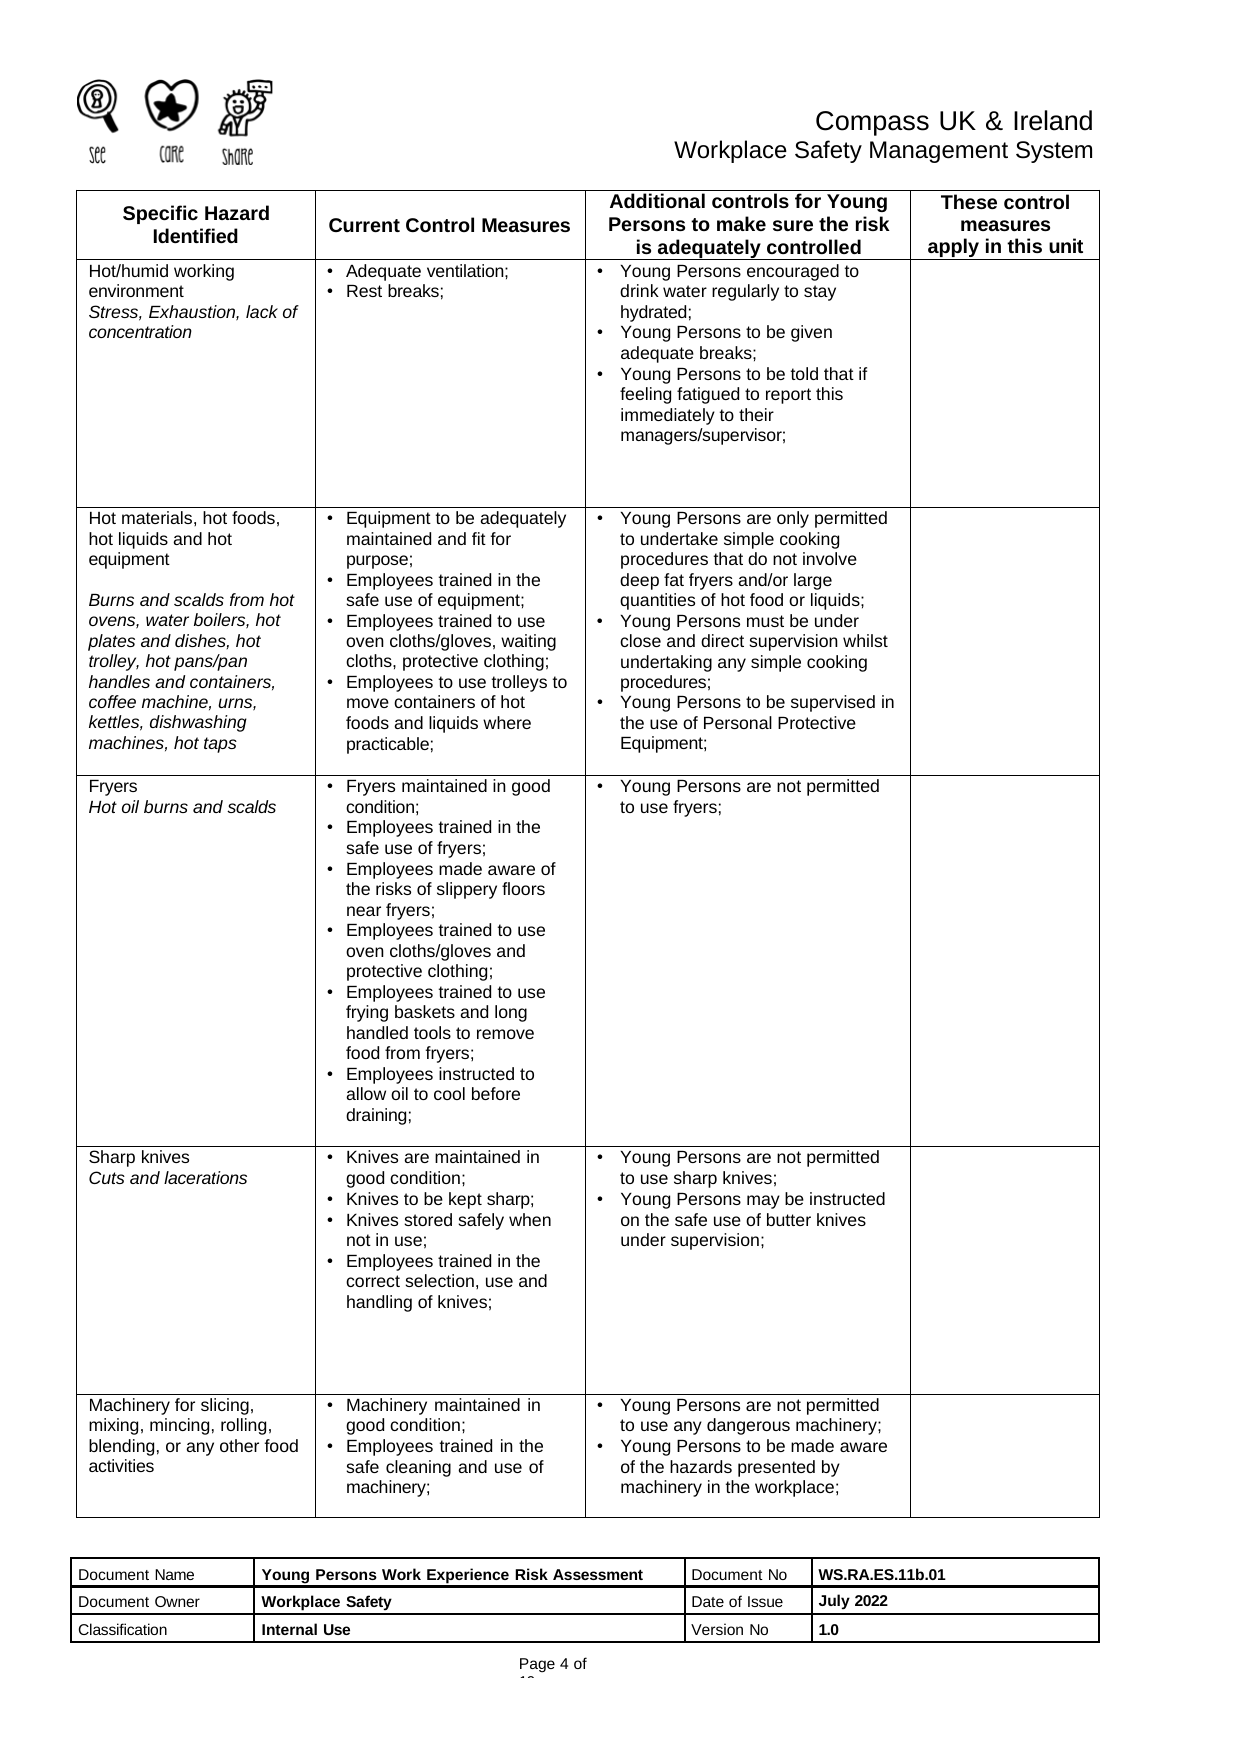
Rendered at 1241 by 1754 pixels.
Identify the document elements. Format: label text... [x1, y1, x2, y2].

picture [77, 79, 273, 165]
table_cell [911, 508, 1099, 775]
table_cell Young Persons are not permitted to use sharp knives; Young Persons may be instructed on the safe use of butter knives under supervision; [586, 1147, 910, 1393]
table_header Young Persons Work Experience Risk Assessment [255, 1559, 684, 1585]
table_cell Version No [686, 1615, 811, 1641]
table_cell Hot/humid working environment Stress, Exhaustion, lack of concentration [77, 260, 315, 507]
table_header Document No [686, 1559, 811, 1585]
table_cell Fryers Hot oil burns and scalds [77, 776, 315, 1146]
table_header Additional controls for Young Persons to make sure the risk is adequately controlled [586, 191, 910, 259]
table_cell Date of Issue [686, 1588, 811, 1613]
table_cell [911, 1147, 1099, 1393]
table_cell Young Persons are not permitted to use fryers; [586, 776, 910, 1146]
table_cell Classification [72, 1615, 253, 1641]
table_cell Sharp knives Cuts and lacerations [77, 1147, 315, 1393]
table_cell Knives are maintained in good condition; Knives to be kept sharp; Knives stored safely when not in use; Employees trained in the correct selection, use and handling of knives; [316, 1147, 585, 1393]
table_cell Young Persons encouraged to drink water regularly to stay hydrated; Young Persons to be given adequate breaks; Young Persons to be told that if feeling fatigued to report this immediately to their managers/supervisor; [586, 260, 910, 507]
table_cell Equipment to be adequately maintained and fit for purpose; Employees trained in the safe use of equipment; Employees trained to use oven cloths/gloves, waiting cloths, protective clothing; Employees to use trolleys to move containers of hot foods and liquids where practicable; [316, 508, 585, 775]
table_cell Machinery maintained in good condition; Employees trained in the safe cleaning and use of machinery; [316, 1395, 585, 1517]
table_header Document Name [72, 1559, 253, 1585]
table_cell [911, 1395, 1099, 1517]
table_cell Fryers maintained in good condition; Employees trained in the safe use of fryers; Employees made aware of the risks of slippery floors near fryers; Employees trained to use oven cloths/gloves and protective clothing; Employees trained to use frying baskets and long handled tools to remove food from fryers; Employees instructed to allow oil to cool before draining; [316, 776, 585, 1146]
table_cell Document Owner [72, 1588, 253, 1613]
table_header These control measures apply in this unit [911, 191, 1099, 259]
table_cell Internal Use [255, 1615, 684, 1641]
table_cell Workplace Safety [255, 1588, 684, 1613]
table_cell [911, 776, 1099, 1146]
table_cell 1.0 [813, 1615, 1098, 1641]
table_header Specific Hazard Identified [77, 191, 315, 259]
table_cell Machinery for slicing, mixing, mincing, rolling, blending, or any other food activities [77, 1395, 315, 1517]
table_header Current Control Measures [316, 191, 585, 259]
table_cell Young Persons are not permitted to use any dangerous machinery; Young Persons to be made aware of the hazards presented by machinery in the workplace; [586, 1395, 910, 1517]
table_cell Hot materials, hot foods, hot liquids and hot equipment Burns and scalds from hot ovens, water boilers, hot plates and dishes, hot trolley, hot pans/pan handles and containers, coffee machine, urns, kettles, dishwashing machines, hot taps [77, 508, 315, 775]
table_cell July 2022 [813, 1588, 1098, 1613]
table_cell Young Persons are only permitted to undertake simple cooking procedures that do not involve deep fat fryers and/or large quantities of hot food or liquids; Young Persons must be under close and direct supervision whilst undertaking any simple cooking procedures; Young Persons to be supervised in the use of Personal Protective Equipment; [586, 508, 910, 775]
table_cell Adequate ventilation; Rest breaks; [316, 260, 585, 507]
table_cell [911, 260, 1099, 507]
table_header WS.RA.ES.11b.01 [813, 1559, 1098, 1585]
